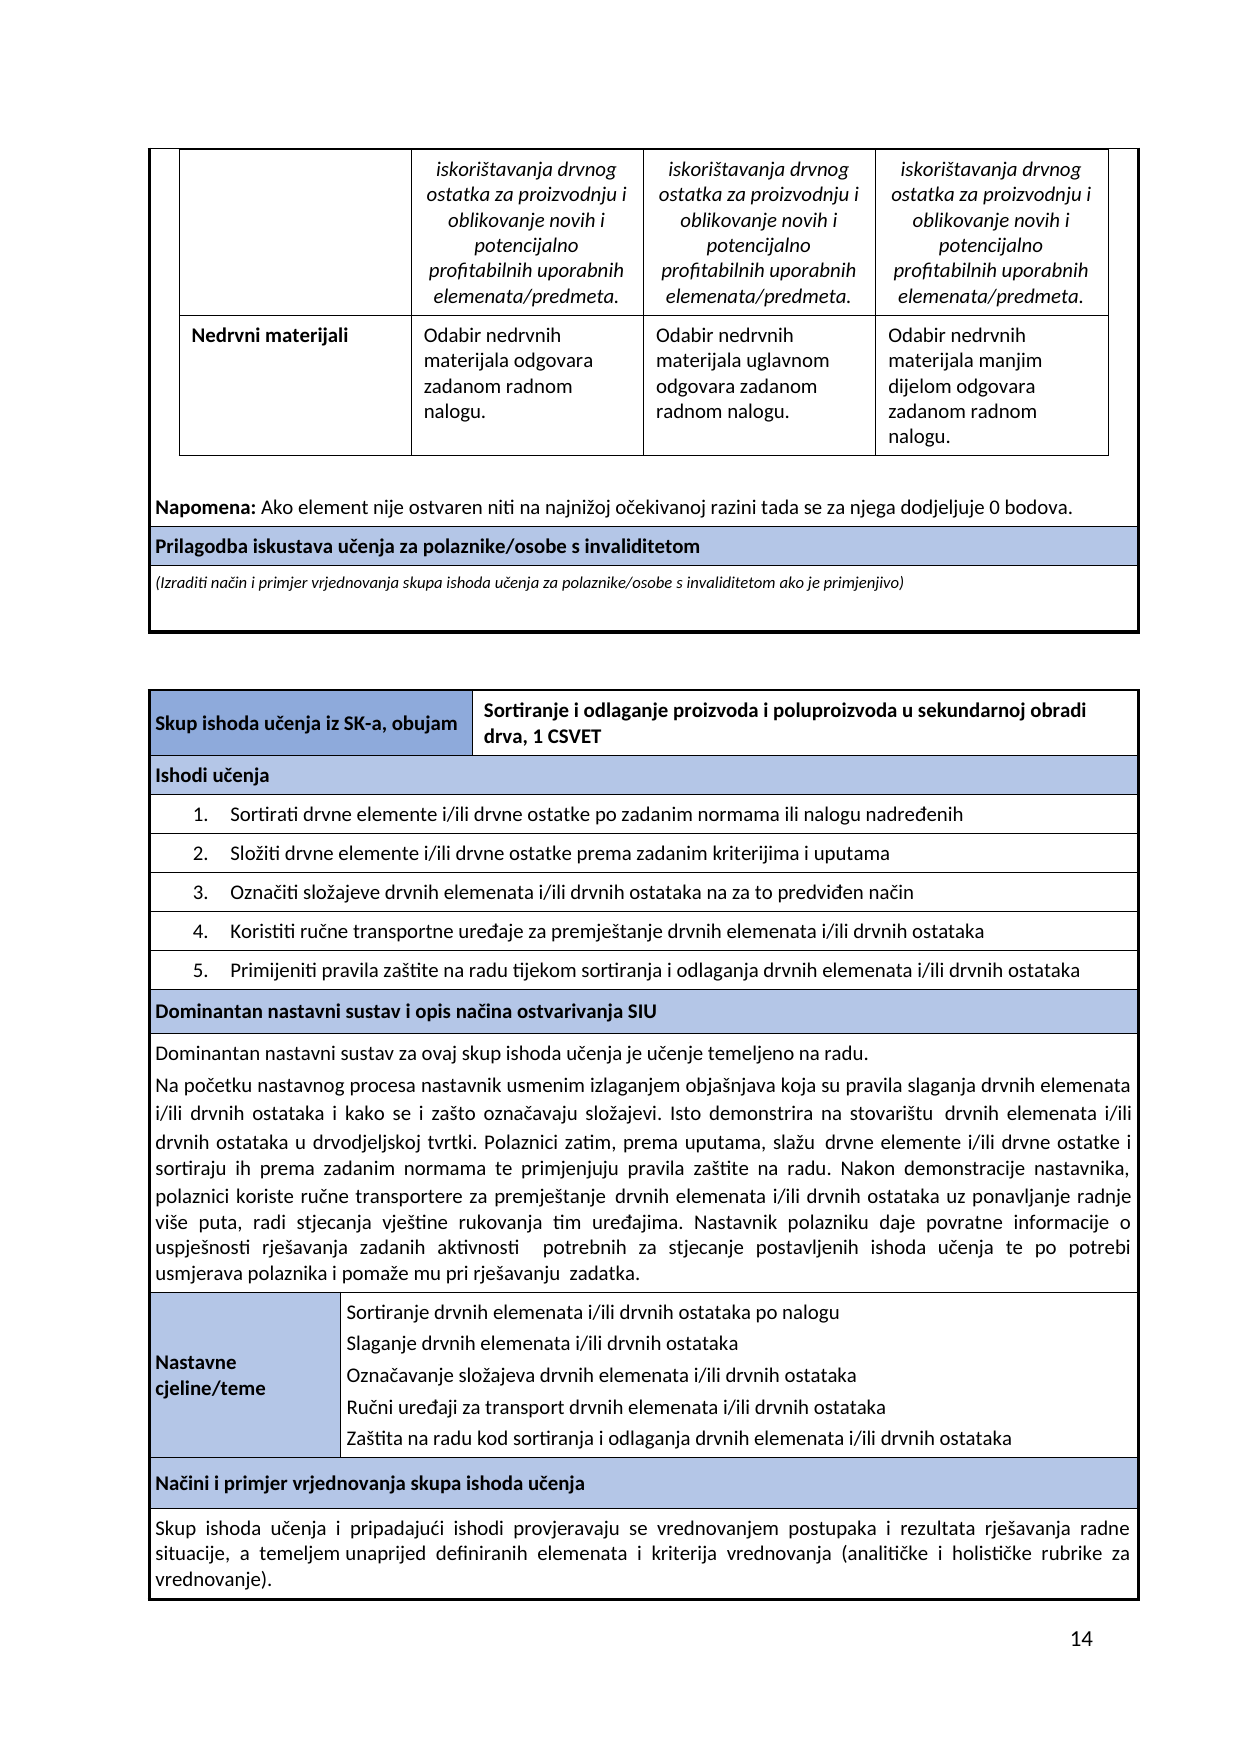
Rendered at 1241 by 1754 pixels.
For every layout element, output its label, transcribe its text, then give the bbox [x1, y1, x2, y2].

table_header Skup ishoda učenja iz SK-a, obujam [151, 691, 472, 755]
table_cell Sortirati drvne elemente i/ili drvne ostatke po zadanim normama ili nalogu nadređenih [151, 795, 1137, 833]
table_cell Načini i primjer vrjednovanja skupa ishoda učenja [151, 1458, 1137, 1508]
table_cell Koristiti ručne transportne uređaje za premještanje drvnih elemenata i/ili drvnih ostataka [151, 912, 1137, 949]
table_cell (Izraditi način i primjer vrjednovanja skupa ishoda učenja za polaznike/osobe s invaliditetom ako je primjenjivo) [151, 566, 1137, 630]
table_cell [151, 149, 1137, 526]
table_cell Označiti složajeve drvnih elemenata i/ili drvnih ostataka na za to predviđen način [151, 873, 1137, 911]
table_cell Dominantan nastavni sustav za ovaj skup ishoda učenja je učenje temeljeno na radu. Na početku nastavnog procesa nastavnik usmenim izlaganjem objašnjava koja su pravila slaganja drvnih elemenata i/ili drvnih ostataka i kako se i zašto označavaju složajevi. Isto demonstrira na stovarištu drvnih elemenata i/ili drvnih ostataka u drvodjeljskoj tvrtki. Polaznici zatim, prema uputama, slažu drvne elemente i/ili drvne ostatke i sortiraju ih prema zadanim normama te primjenjuju pravila zaštite na radu. Nakon demonstracije nastavnika, polaznici koriste ručne transportere za premještanje drvnih elemenata i/ili drvnih ostataka uz ponavljanje radnje više puta, radi stjecanja vještine rukovanja tim uređajima. Nastavnik polazniku daje povratne informacije o uspješnosti rješavanja zadanih aktivnosti potrebnih za stjecanje postavljenih ishoda učenja te po potrebi usmjerava polaznika i pomaže mu pri rješavanju zadatka. [151, 1034, 1137, 1292]
table_cell Primijeniti pravila zaštite na radu tijekom sortiranja i odlaganja drvnih elemenata i/ili drvnih ostataka [151, 951, 1137, 988]
table_header Sortiranje i odlaganje proizvoda i poluproizvoda u sekundarnoj obradi drva, 1 CSVET [473, 691, 1137, 755]
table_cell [151, 1509, 1137, 1598]
table_cell Dominantan nastavni sustav i opis načina ostvarivanja SIU [151, 990, 1137, 1033]
table_cell Ishodi učenja [151, 756, 1137, 794]
table_cell Sortiranje drvnih elemenata i/ili drvnih ostataka po nalogu Slaganje drvnih elemenata i/ili drvnih ostataka Označavanje složajeva drvnih elemenata i/ili drvnih ostataka Ručni uređaji za transport drvnih elemenata i/ili drvnih ostataka Zaštita na radu kod sortiranja i odlaganja drvnih elemenata i/ili drvnih ostataka [341, 1293, 1137, 1457]
table_cell Prilagodba iskustava učenja za polaznike/osobe s invaliditetom [151, 527, 1137, 565]
table_cell Složiti drvne elemente i/ili drvne ostatke prema zadanim kriterijima i uputama [151, 834, 1137, 872]
table_cell Nastavne cjeline/teme [151, 1293, 340, 1457]
